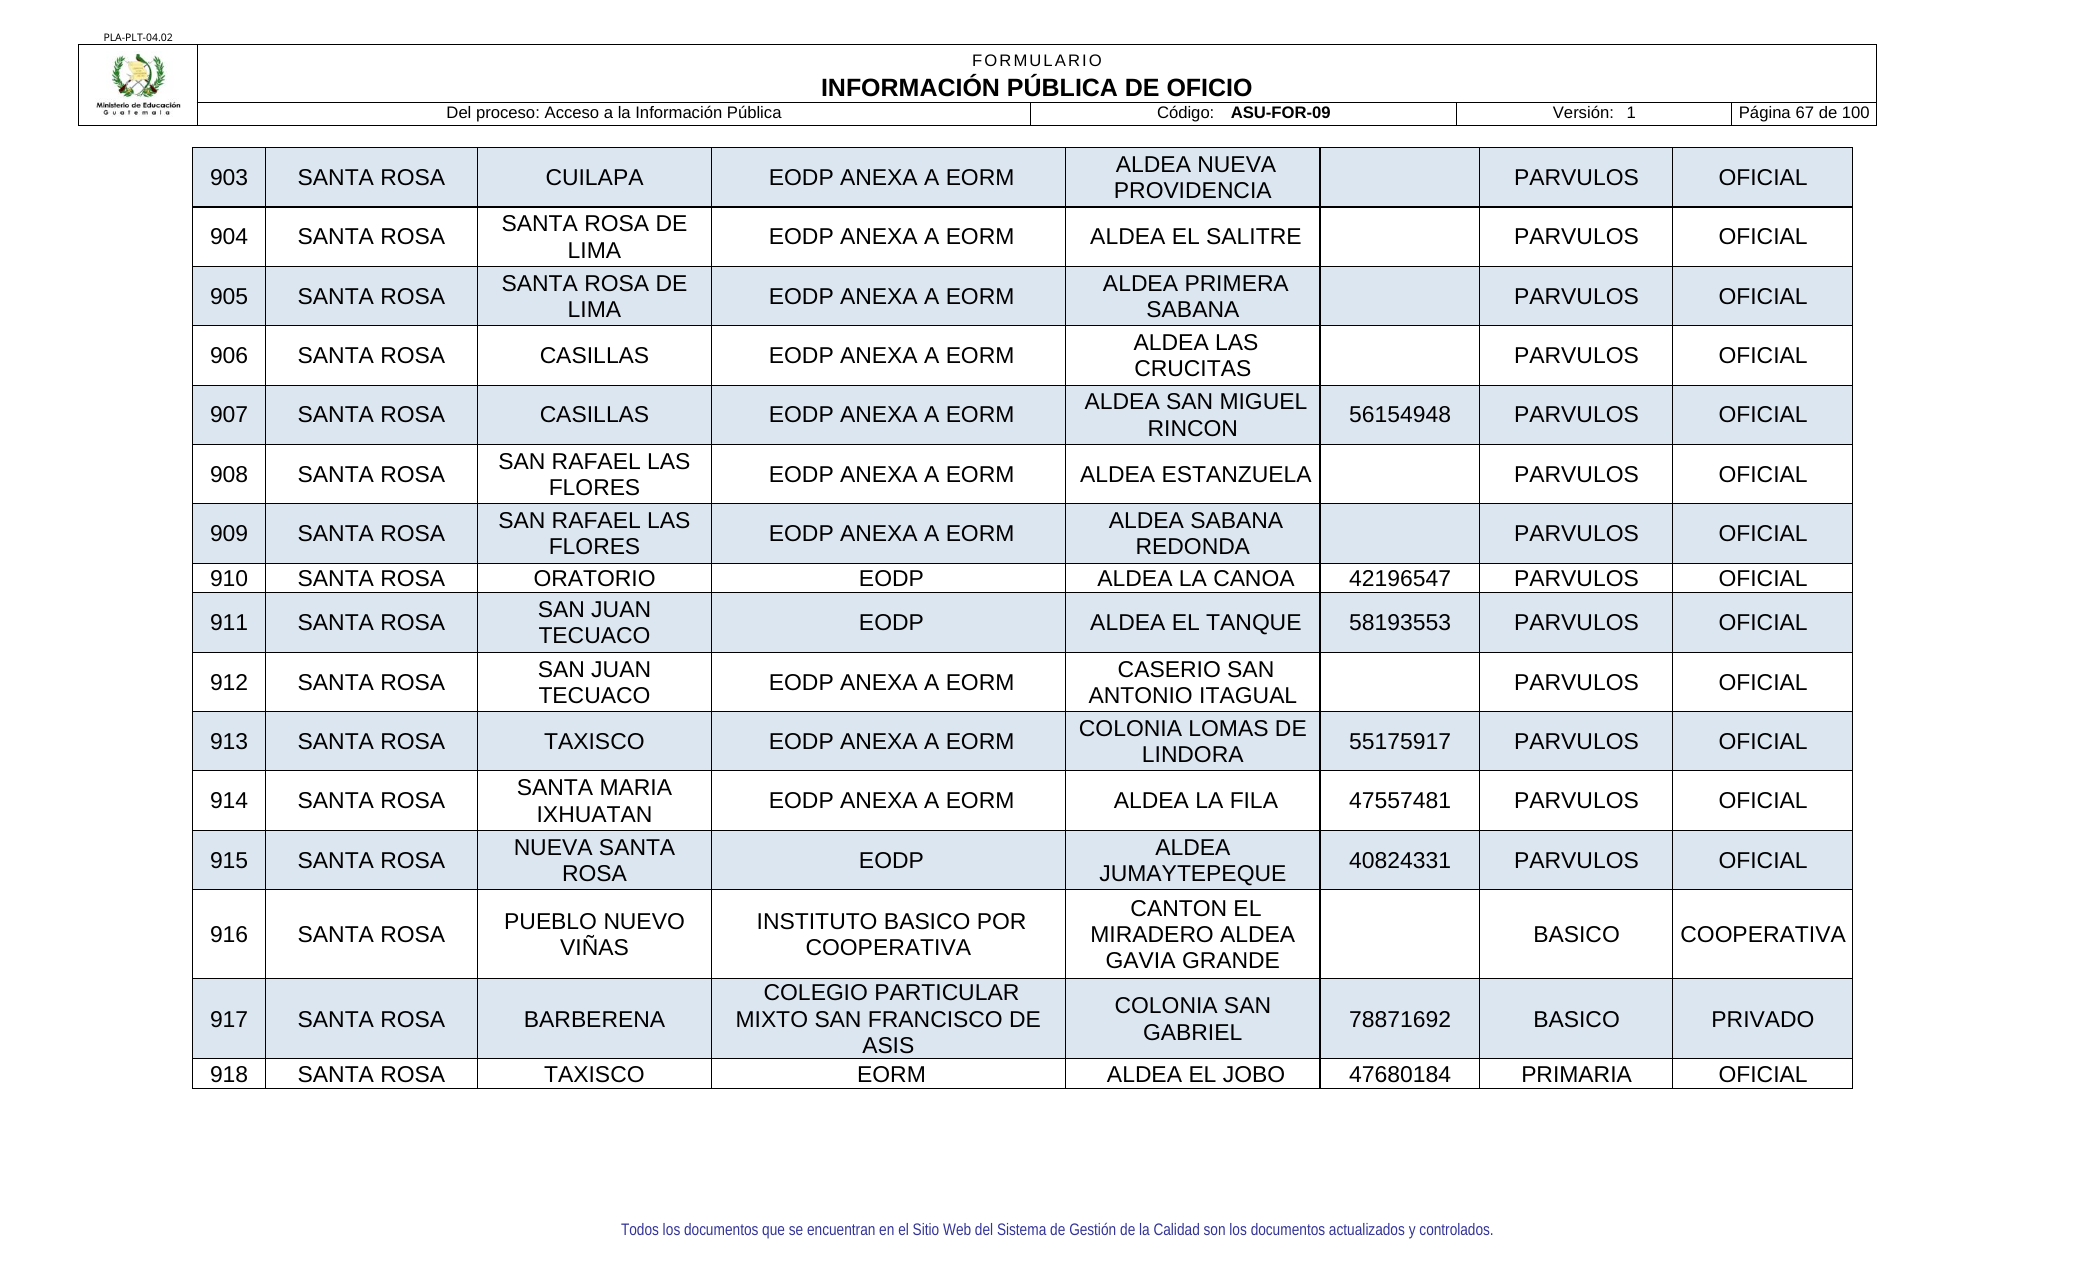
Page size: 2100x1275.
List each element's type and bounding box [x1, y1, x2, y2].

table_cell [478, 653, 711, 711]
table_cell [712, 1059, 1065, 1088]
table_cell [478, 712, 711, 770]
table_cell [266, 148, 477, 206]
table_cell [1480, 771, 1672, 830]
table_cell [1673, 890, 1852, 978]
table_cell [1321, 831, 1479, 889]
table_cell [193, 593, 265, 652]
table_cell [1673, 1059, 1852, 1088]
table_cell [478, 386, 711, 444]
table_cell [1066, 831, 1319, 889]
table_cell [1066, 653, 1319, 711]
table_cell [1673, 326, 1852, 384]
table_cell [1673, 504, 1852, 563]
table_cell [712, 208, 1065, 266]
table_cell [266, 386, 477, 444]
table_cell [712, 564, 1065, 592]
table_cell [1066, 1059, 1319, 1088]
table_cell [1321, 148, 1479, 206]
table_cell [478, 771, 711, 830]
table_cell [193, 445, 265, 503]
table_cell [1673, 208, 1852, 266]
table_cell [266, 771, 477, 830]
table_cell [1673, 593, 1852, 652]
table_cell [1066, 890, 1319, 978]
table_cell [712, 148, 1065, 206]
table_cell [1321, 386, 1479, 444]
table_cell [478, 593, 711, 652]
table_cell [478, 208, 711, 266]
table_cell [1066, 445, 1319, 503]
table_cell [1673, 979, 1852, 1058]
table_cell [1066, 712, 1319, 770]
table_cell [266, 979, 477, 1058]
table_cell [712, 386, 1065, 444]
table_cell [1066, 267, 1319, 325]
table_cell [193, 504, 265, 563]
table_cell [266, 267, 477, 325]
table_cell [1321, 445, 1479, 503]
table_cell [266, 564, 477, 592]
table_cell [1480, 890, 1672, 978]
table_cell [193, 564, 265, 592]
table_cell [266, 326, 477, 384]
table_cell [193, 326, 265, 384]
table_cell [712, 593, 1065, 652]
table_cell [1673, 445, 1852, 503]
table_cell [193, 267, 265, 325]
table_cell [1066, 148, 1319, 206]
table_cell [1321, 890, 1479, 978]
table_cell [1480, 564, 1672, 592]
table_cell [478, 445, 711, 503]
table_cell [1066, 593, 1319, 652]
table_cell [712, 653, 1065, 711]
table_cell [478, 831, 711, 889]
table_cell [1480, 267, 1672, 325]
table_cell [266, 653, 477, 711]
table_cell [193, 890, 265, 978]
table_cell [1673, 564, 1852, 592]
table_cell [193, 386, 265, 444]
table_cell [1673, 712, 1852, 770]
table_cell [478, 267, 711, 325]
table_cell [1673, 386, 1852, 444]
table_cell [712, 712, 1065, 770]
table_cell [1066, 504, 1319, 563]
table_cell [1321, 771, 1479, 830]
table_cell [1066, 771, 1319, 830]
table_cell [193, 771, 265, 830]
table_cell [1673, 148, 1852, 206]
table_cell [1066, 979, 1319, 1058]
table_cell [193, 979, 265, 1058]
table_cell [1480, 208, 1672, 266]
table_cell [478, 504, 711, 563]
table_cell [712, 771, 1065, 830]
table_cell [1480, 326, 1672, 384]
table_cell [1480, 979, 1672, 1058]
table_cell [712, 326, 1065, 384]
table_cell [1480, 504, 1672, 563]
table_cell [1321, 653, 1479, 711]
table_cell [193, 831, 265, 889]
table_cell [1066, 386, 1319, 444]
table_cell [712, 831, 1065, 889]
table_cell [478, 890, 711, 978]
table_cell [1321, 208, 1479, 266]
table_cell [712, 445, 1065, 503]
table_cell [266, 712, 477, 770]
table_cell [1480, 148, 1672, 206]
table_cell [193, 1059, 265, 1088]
picture [95, 51, 181, 117]
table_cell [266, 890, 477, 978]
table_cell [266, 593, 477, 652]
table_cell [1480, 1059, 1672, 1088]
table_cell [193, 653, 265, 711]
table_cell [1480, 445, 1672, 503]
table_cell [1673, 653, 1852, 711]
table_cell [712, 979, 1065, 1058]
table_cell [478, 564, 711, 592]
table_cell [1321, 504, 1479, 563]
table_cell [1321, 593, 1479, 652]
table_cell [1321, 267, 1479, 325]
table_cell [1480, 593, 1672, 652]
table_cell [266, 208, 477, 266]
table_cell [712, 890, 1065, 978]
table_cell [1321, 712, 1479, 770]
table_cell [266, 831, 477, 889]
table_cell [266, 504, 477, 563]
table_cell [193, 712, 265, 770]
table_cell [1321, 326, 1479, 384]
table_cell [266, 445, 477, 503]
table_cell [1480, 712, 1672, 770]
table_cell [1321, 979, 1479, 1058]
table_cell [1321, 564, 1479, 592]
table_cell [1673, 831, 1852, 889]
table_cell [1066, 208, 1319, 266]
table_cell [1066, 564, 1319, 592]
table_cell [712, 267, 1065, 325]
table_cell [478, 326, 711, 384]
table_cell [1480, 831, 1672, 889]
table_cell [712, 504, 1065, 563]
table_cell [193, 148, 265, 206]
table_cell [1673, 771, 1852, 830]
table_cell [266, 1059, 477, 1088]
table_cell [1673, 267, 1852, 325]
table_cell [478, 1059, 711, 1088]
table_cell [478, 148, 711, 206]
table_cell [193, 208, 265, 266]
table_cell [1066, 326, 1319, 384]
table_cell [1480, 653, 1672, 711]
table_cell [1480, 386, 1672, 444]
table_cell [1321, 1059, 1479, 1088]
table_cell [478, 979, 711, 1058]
